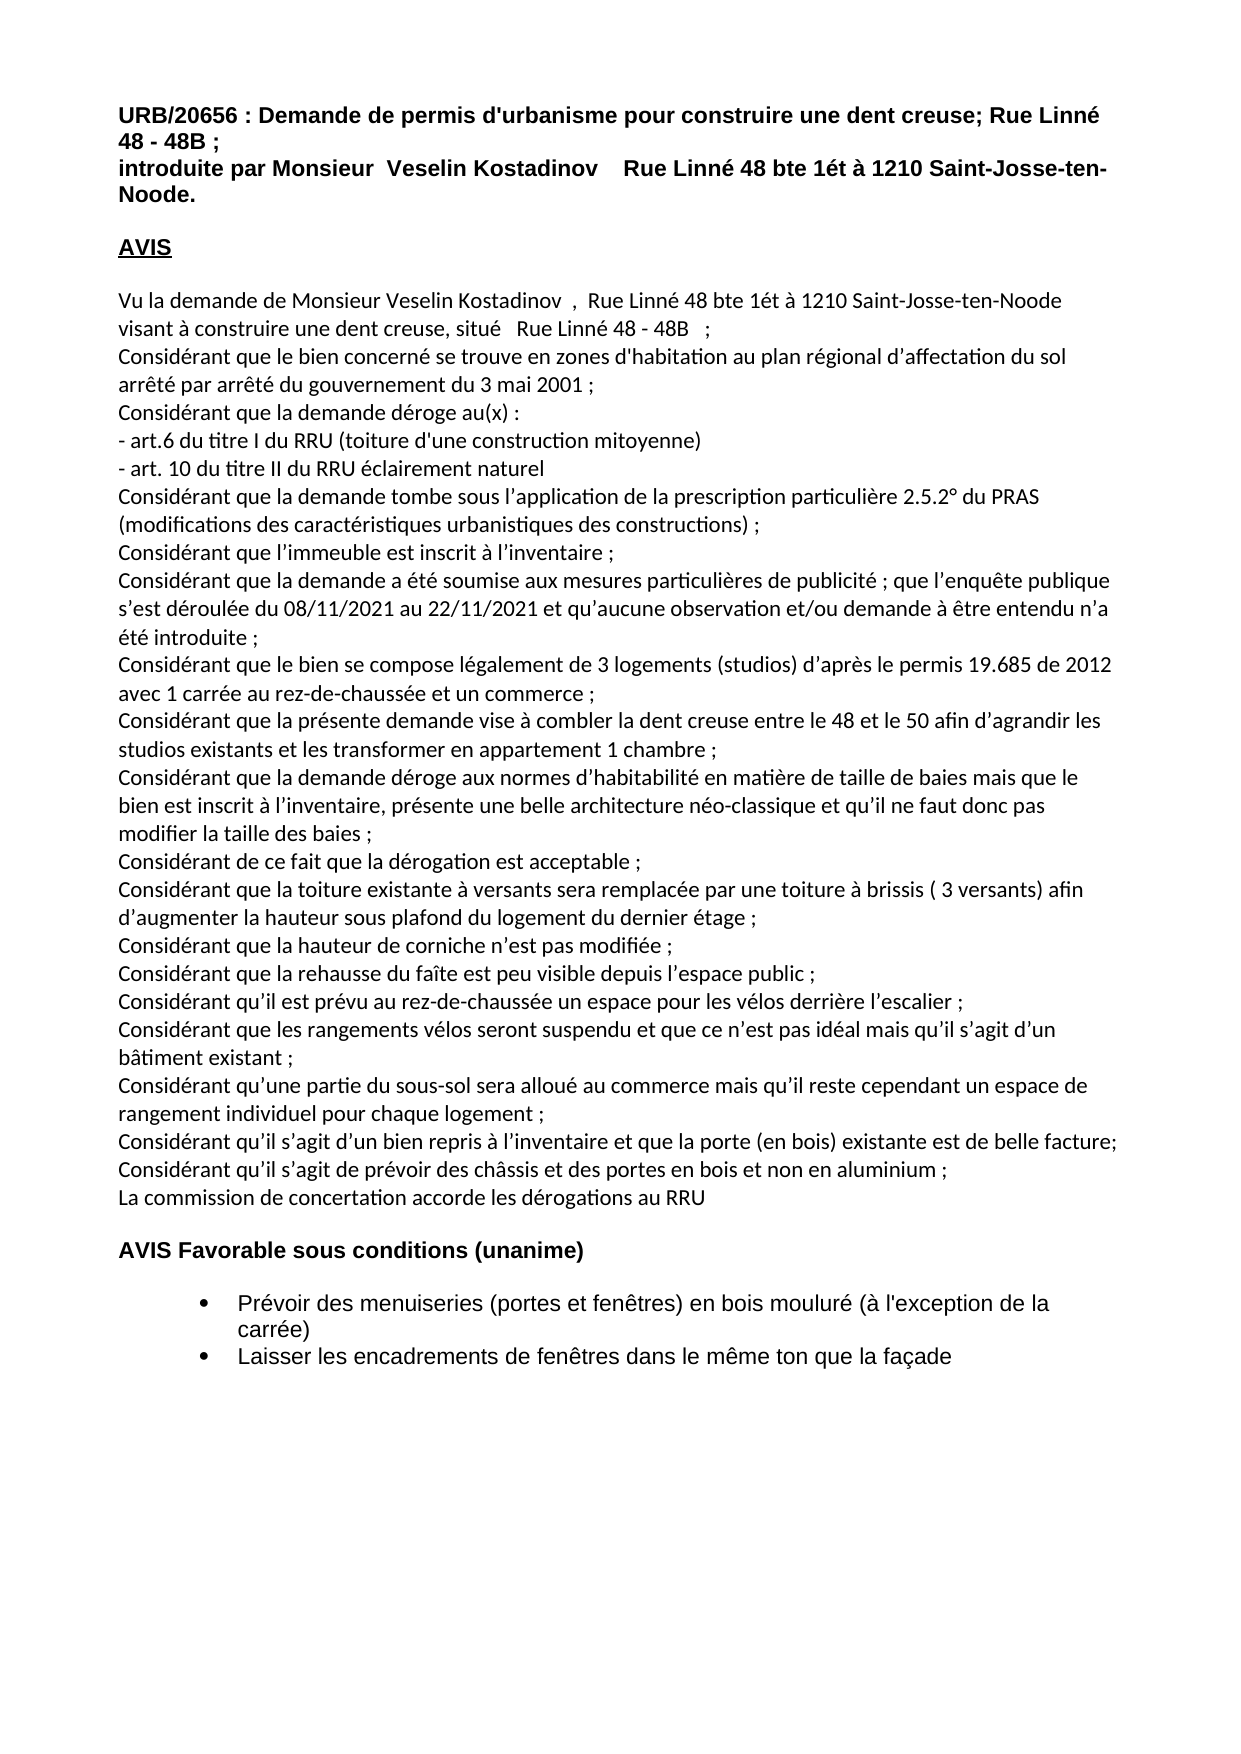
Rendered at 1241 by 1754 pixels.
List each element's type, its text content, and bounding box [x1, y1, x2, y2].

text Considérant que les rangements vélos seront suspendu et que ce n’est pas idéal mais qu’il s’agit d’un bâtiment existant ; [118, 1015, 1122, 1071]
text Considérant que la hauteur de corniche n’est pas modifiée ; [118, 931, 1122, 959]
text Vu la demande de Monsieur Veselin Kostadinov , Rue Linné 48 bte 1ét à 1210 Saint-Josse-ten-Noode visant à construire une dent creuse, situé Rue Linné 48 - 48B ; [118, 286, 1122, 342]
text Considérant que la demande a été soumise aux mesures particulières de publicité ; que l’enquête publique s’est déroulée du 08/11/2021 au 22/11/2021 et qu’aucune observation et/ou demande à être entendu n’a été introduite ; [118, 567, 1122, 651]
text Considérant de ce fait que la dérogation est acceptable ; [118, 847, 1122, 875]
text Considérant que la présente demande vise à combler la dent creuse entre le 48 et le 50 afin d’agrandir les studios existants et les transformer en appartement 1 chambre ; [118, 707, 1122, 763]
text La commission de concertation accorde les dérogations au RRU [118, 1183, 1122, 1211]
text AVIS [118, 234, 1122, 260]
text - art. 10 du titre II du RRU éclairement naturel [118, 454, 1122, 482]
text - art.6 du titre I du RRU (toiture d'une construction mitoyenne) [118, 426, 1122, 454]
text AVIS Favorable sous conditions (unanime) [118, 1237, 1122, 1264]
list Laisser les encadrements de fenêtres dans le même ton que la façade [200, 1343, 1122, 1369]
text Considérant que la demande tombe sous l’application de la prescription particulière 2.5.2° du PRAS (modifications des caractéristiques urbanistiques des constructions) ; [118, 482, 1122, 538]
text Considérant qu’une partie du sous-sol sera alloué au commerce mais qu’il reste cependant un espace de rangement individuel pour chaque logement ; [118, 1071, 1122, 1127]
text Considérant que la rehausse du faîte est peu visible depuis l’espace public ; [118, 959, 1122, 987]
text Considérant qu’il s’agit d’un bien repris à l’inventaire et que la porte (en bois) existante est de belle facture; [118, 1127, 1122, 1155]
text Considérant qu’il s’agit de prévoir des châssis et des portes en bois et non en aluminium ; [118, 1155, 1122, 1183]
text Considérant qu’il est prévu au rez-de-chaussée un espace pour les vélos derrière l’escalier ; [118, 987, 1122, 1015]
text Considérant que le bien concerné se trouve en zones d'habitation au plan régional d’affectation du sol arrêté par arrêté du gouvernement du 3 mai 2001 ; [118, 342, 1122, 398]
text Considérant que la demande déroge au(x) : [118, 398, 1122, 426]
text Considérant que la toiture existante à versants sera remplacée par une toiture à brissis ( 3 versants) afin d’augmenter la hauteur sous plafond du logement du dernier étage ; [118, 875, 1122, 931]
text Considérant que l’immeuble est inscrit à l’inventaire ; [118, 538, 1122, 567]
text Considérant que la demande déroge aux normes d’habitabilité en matière de taille de baies mais que le bien est inscrit à l’inventaire, présente une belle architecture néo-classique et qu’il ne faut donc pas modifier la taille des baies ; [118, 763, 1122, 847]
text URB/20656 : Demande de permis d'urbanisme pour construire une dent creuse; Rue Linné 48 - 48B ; introduite par Monsieur Veselin Kostadinov Rue Linné 48 bte 1ét à 1210 Saint-Josse-ten-Noode. [118, 102, 1122, 207]
text Considérant que le bien se compose légalement de 3 logements (studios) d’après le permis 19.685 de 2012 avec 1 carrée au rez-de-chaussée et un commerce ; [118, 651, 1122, 707]
list Prévoir des menuiseries (portes et fenêtres) en bois mouluré (à l'exception de la carrée) [200, 1290, 1122, 1343]
